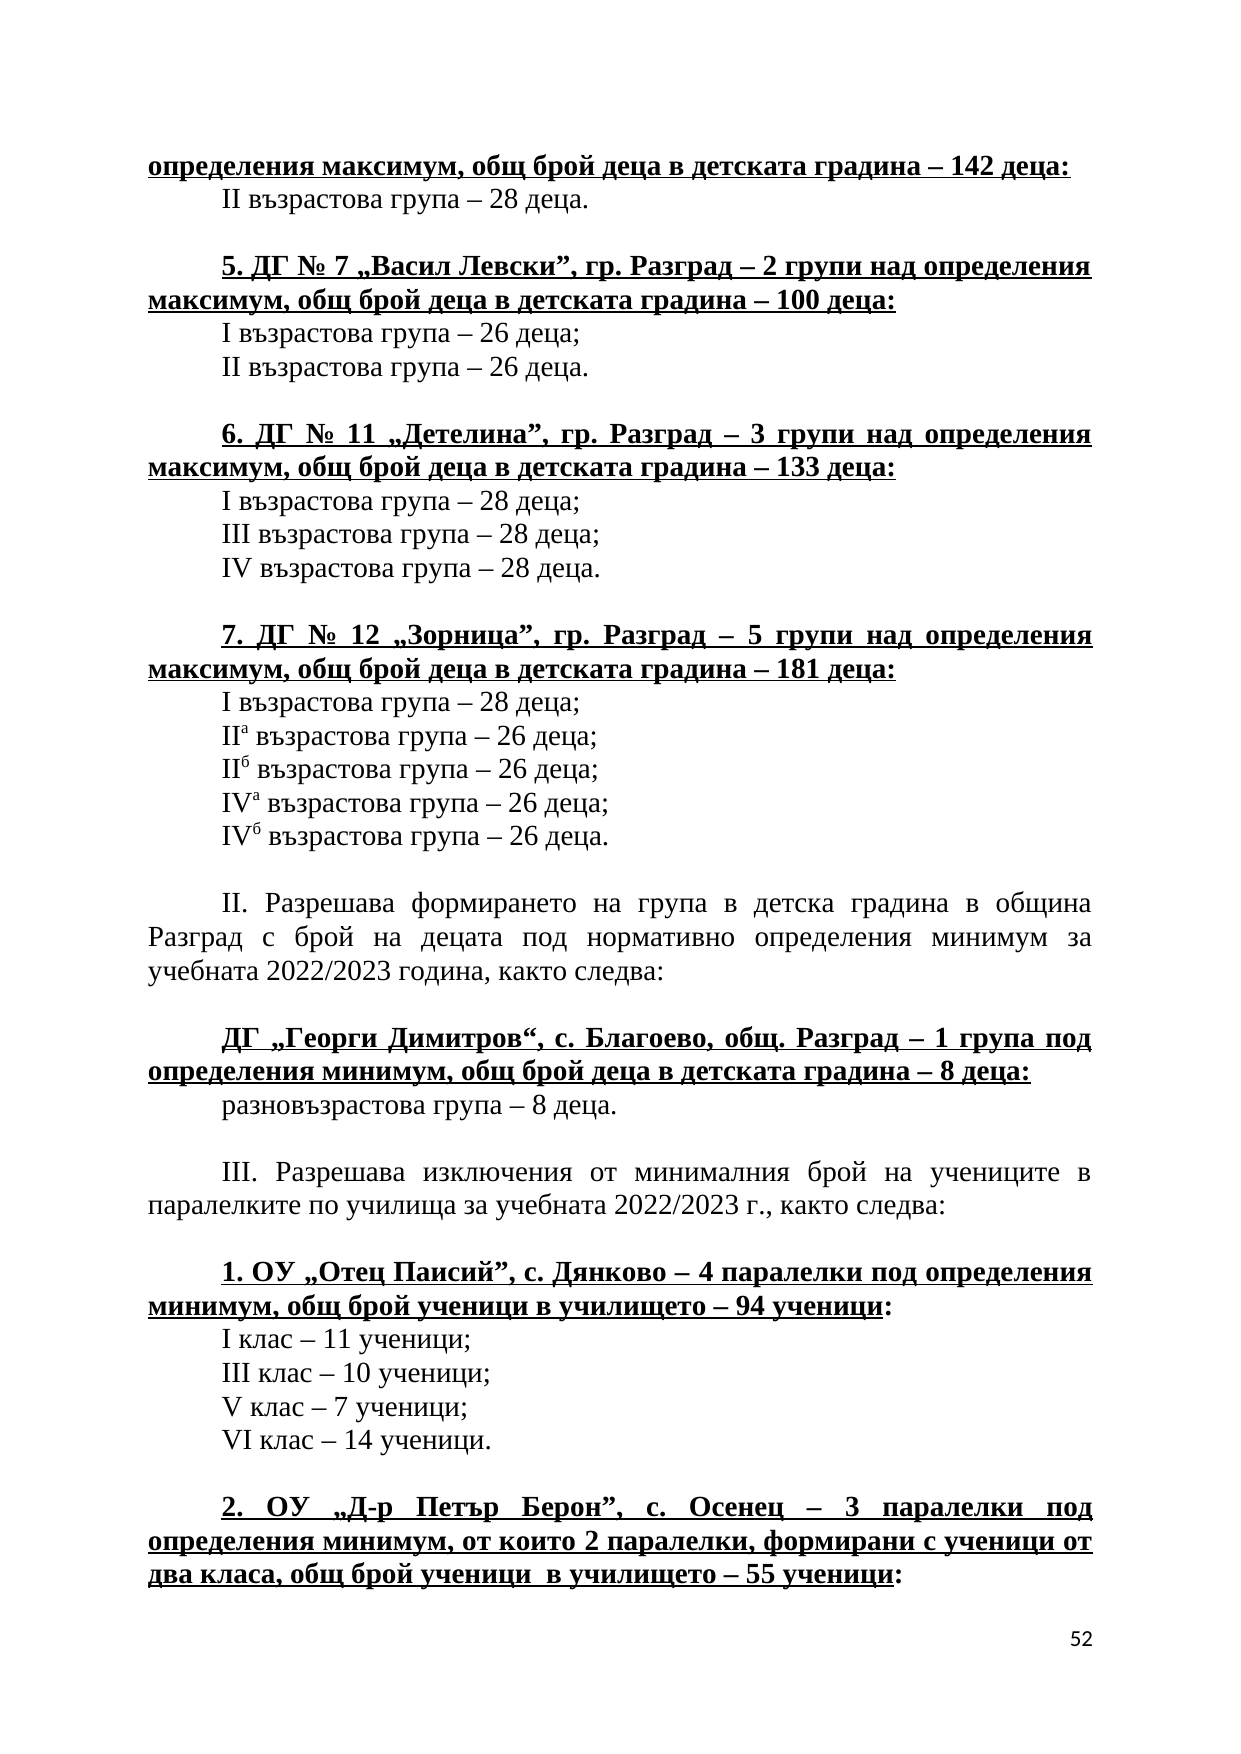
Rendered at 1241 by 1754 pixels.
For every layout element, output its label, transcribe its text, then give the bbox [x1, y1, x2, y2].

text 5. ДГ № 7 „Васил Левски”, гр. Разград – 2 групи над определения максимум, общ брой деца в детската градина – 100 деца: [148, 248, 1093, 315]
text VІ клас – 14 ученици. [148, 1422, 1093, 1456]
text 2. ОУ „Д-р Петър Берон”, с. Осенец – 3 паралелки под определения минимум, от които 2 паралелки, формирани с ученици от два класа, общ брой ученици в училището – 55 ученици: [148, 1489, 1093, 1552]
text IIб възрастова група – 26 деца; [148, 751, 1093, 785]
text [148, 148, 1093, 181]
text IVб възрастова група – 26 деца. [148, 818, 1093, 852]
text IV възрастова група – 28 деца. [148, 550, 1093, 584]
text III възрастова група – 28 деца; [148, 517, 1093, 550]
text 7. ДГ № 12 „Зорница”, гр. Разград – 5 групи над определения максимум, общ брой деца в детската градина – 181 деца: [148, 617, 1093, 684]
text ДГ „Георги Димитров“, с. Благоево, общ. Разград – 1 група под определения минимум, общ брой деца в детската градина – 8 деца: [148, 1020, 1093, 1087]
text 6. ДГ № 11 „Детелина”, гр. Разград – 3 групи над определения максимум, общ брой деца в детската градина – 133 деца: [148, 416, 1093, 483]
text IVa възрастова група – 26 деца; [148, 785, 1093, 818]
text І клас – 11 ученици; [148, 1322, 1093, 1355]
text разновъзрастова група – 8 деца. [148, 1087, 1093, 1120]
text III. Разрешава изключения от минималния брой на учениците в паралелките по училища за учебната 2022/2023 г., както следва: [148, 1154, 1093, 1221]
text I възрастова група – 26 деца; [148, 315, 1093, 349]
text II. Разрешава формирането на група в детска градина в община Разград с брой на децата под нормативно определения минимум за учебната 2022/2023 година, както следва: [148, 886, 1093, 986]
text II възрастова група – 28 деца. [148, 181, 1093, 215]
text I възрастова група – 28 деца; [148, 684, 1093, 718]
text 2. ОУ „Д-р Петър Берон”, с. Осенец – 3 паралелки под определения минимум, от които 2 паралелки, формирани с ученици от два класа, общ брой ученици в училището – 55 ученици: [148, 1554, 1093, 1590]
text 1. ОУ „Отец Паисий”, с. Дянково – 4 паралелки под определения минимум, общ брой ученици в училището – 94 ученици: [148, 1254, 1093, 1322]
text II възрастова група – 26 деца. [148, 349, 1093, 382]
text I възрастова група – 28 деца; [148, 483, 1093, 517]
text V клас – 7 ученици; [148, 1389, 1093, 1422]
text IIa възрастова група – 26 деца; [148, 718, 1093, 751]
text ІII клас – 10 ученици; [148, 1355, 1093, 1389]
